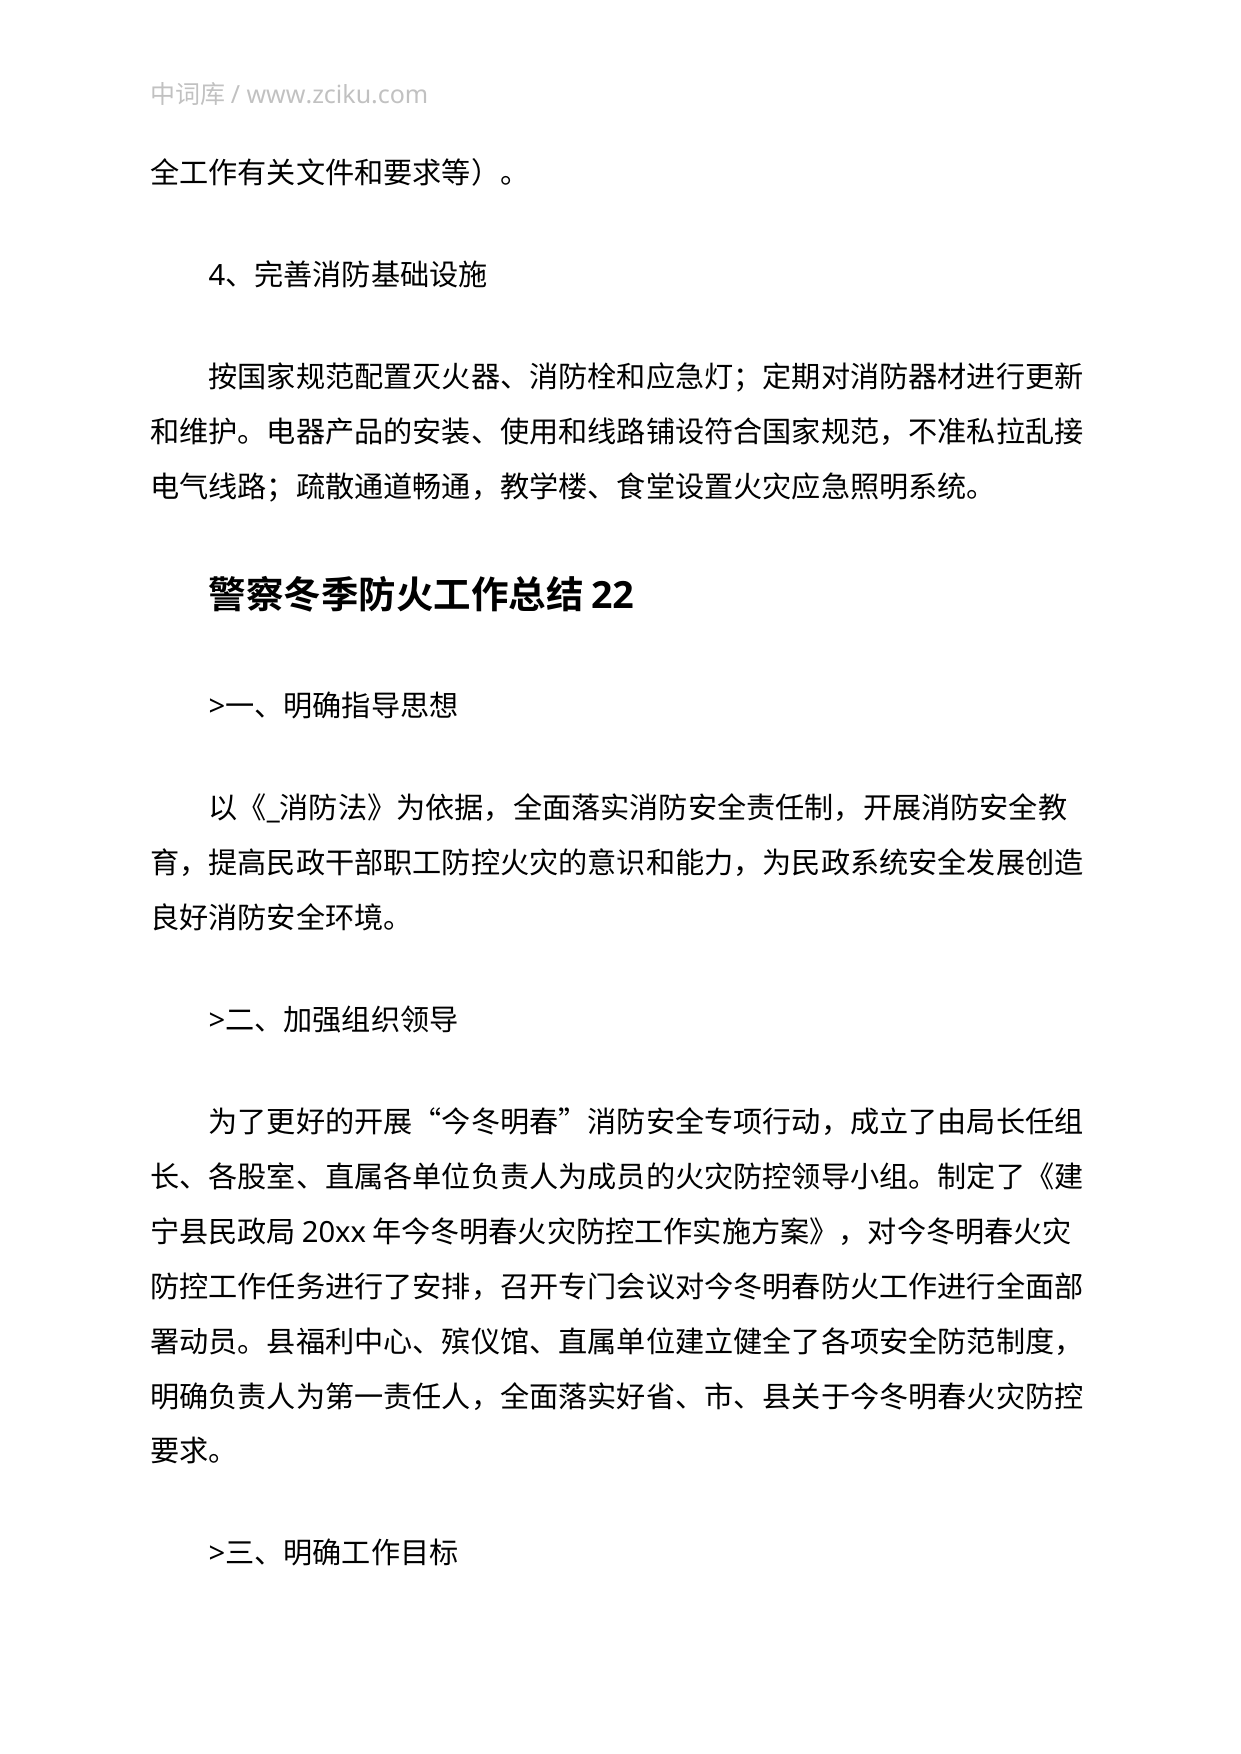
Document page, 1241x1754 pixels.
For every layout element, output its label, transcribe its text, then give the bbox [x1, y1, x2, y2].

text >二、加强组织领导 [150, 997, 1090, 1039]
text >三、明确工作目标 [150, 1530, 1090, 1572]
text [150, 150, 1090, 192]
text >一、明确指导思想 [150, 683, 1090, 725]
text 以《_消防法》为依据，全面落实消防安全责任制，开展消防安全教育，提高民政干部职工防控火灾的意识和能力，为民政系统安全发展创造良好消防安全环境。 [150, 785, 1090, 937]
text 按国家规范配置灭火器、消防栓和应急灯；定期对消防器材进行更新和维护。电器产品的安装、使用和线路铺设符合国家规范，不准私拉乱接电气线路；疏散通道畅通，教学楼、食堂设置火灾应急照明系统。 [150, 354, 1090, 506]
text 警察冬季防火工作总结22 [150, 565, 1090, 620]
text 为了更好的开展“今冬明春”消防安全专项行动，成立了由局长任组长、各股室、直属各单位负责人为成员的火灾防控领导小组。制定了《建宁县民政局20xx年今冬明春火灾防控工作实施方案》，对今冬明春火灾防控工作任务进行了安排，召开专门会议对今冬明春防火工作进行全面部署动员。县福利中心、殡仪馆、直属单位建立健全了各项安全防范制度，明确负责人为第一责任人，全面落实好省、市、县关于今冬明春火灾防控要求。 [150, 1098, 1090, 1470]
text 4、完善消防基础设施 [150, 252, 1090, 294]
